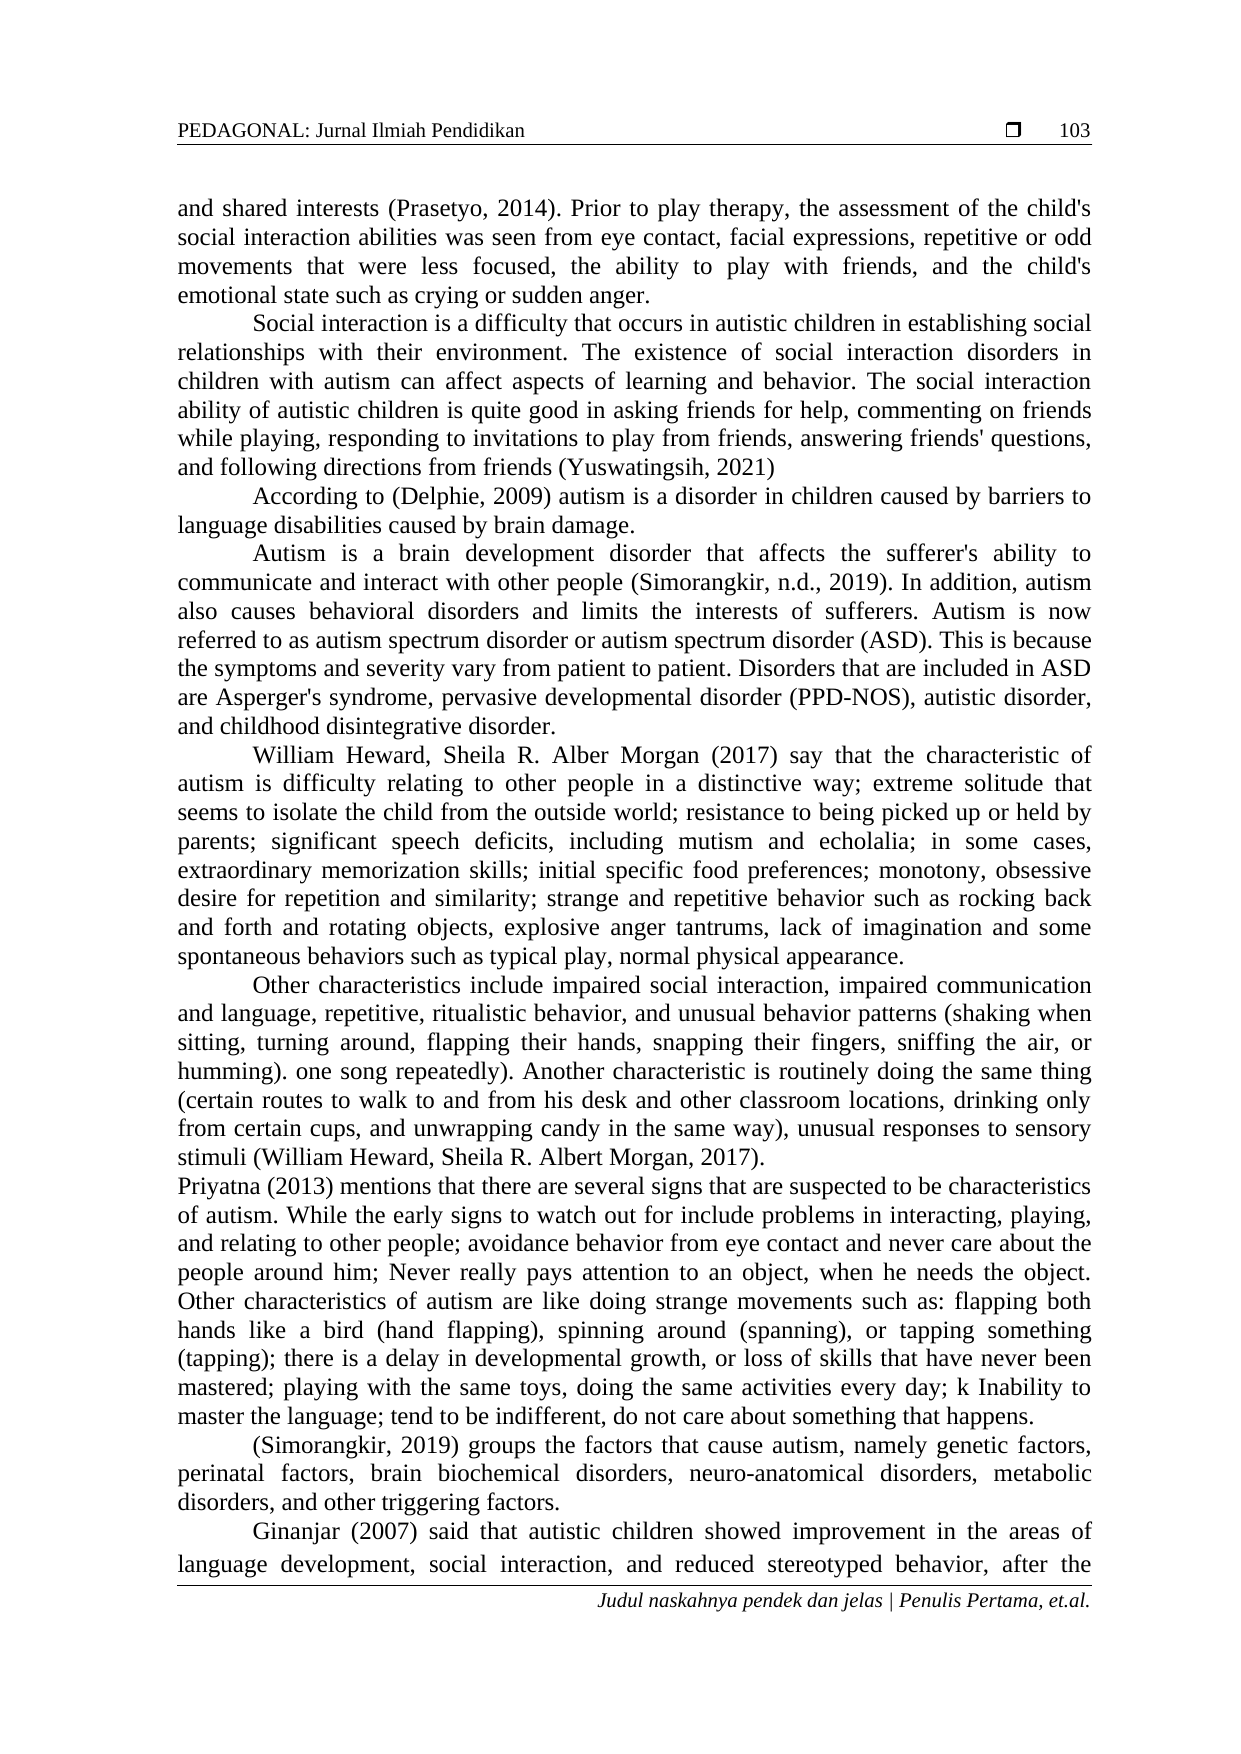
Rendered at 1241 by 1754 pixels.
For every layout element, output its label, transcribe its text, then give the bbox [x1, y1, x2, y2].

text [177, 193, 1092, 308]
text Social interaction is a difficulty that occurs in autistic children in establishing social relationships with their environment. The existence of social interaction disorders in children with autism can affect aspects of learning and behavior. The social interaction ability of autistic children is quite good in asking friends for help, commenting on friends while playing, responding to invitations to play from friends, answering friends' questions, and following directions from friends (Yuswatingsih, 2021) [177, 308, 1092, 481]
text (Simorangkir, 2019) groups the factors that cause autism, namely genetic factors, perinatal factors, brain biochemical disorders, neuro-anatomical disorders, metabolic disorders, and other triggering factors. [177, 1430, 1092, 1516]
text Priyatna (2013) mentions that there are several signs that are suspected to be characteristics of autism. While the early signs to watch out for include problems in interacting, playing, and relating to other people; avoidance behavior from eye contact and never care about the people around him; Never really pays attention to an object, when he needs the object. Other characteristics of autism are like doing strange movements such as: flapping both hands like a bird (hand flapping), spinning around (spanning), or tapping something (tapping); there is a delay in developmental growth, or loss of skills that have never been mastered; playing with the same toys, doing the same activities every day; k Inability to master the language; tend to be indifferent, do not care about something that happens. [177, 1171, 1092, 1430]
text William Heward, Sheila R. Alber Morgan (2017) say that the characteristic of autism is difficulty relating to other people in a distinctive way; extreme solitude that seems to isolate the child from the outside world; resistance to being picked up or held by parents; significant speech deficits, including mutism and echolalia; in some cases, extraordinary memorization skills; initial specific food preferences; monotony, obsessive desire for repetition and similarity; strange and repetitive behavior such as rocking back and forth and rotating objects, explosive anger tantrums, lack of imagination and some spontaneous behaviors such as typical play, normal physical appearance. [177, 740, 1092, 970]
text Other characteristics include impaired social interaction, impaired communication and language, repetitive, ritualistic behavior, and unusual behavior patterns (shaking when sitting, turning around, flapping their hands, snapping their fingers, sniffing the air, or humming). one song repeatedly). Another characteristic is routinely doing the same thing (certain routes to walk to and from his desk and other classroom locations, drinking only from certain cups, and unwrapping candy in the same way), unusual responses to sensory stimuli (William Heward, Sheila R. Albert Morgan, 2017). [177, 970, 1092, 1171]
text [177, 1516, 1092, 1578]
text According to (Delphie, 2009) autism is a disorder in children caused by barriers to language disabilities caused by brain damage. [177, 481, 1092, 538]
text Autism is a brain development disorder that affects the sufferer's ability to communicate and interact with other people (Simorangkir, n.d., 2019). In addition, autism also causes behavioral disorders and limits the interests of sufferers. Autism is now referred to as autism spectrum disorder or autism spectrum disorder (ASD). This is because the symptoms and severity vary from patient to patient. Disorders that are included in ASD are Asperger's syndrome, pervasive developmental disorder (PPD-NOS), autistic disorder, and childhood disintegrative disorder. [177, 538, 1092, 740]
